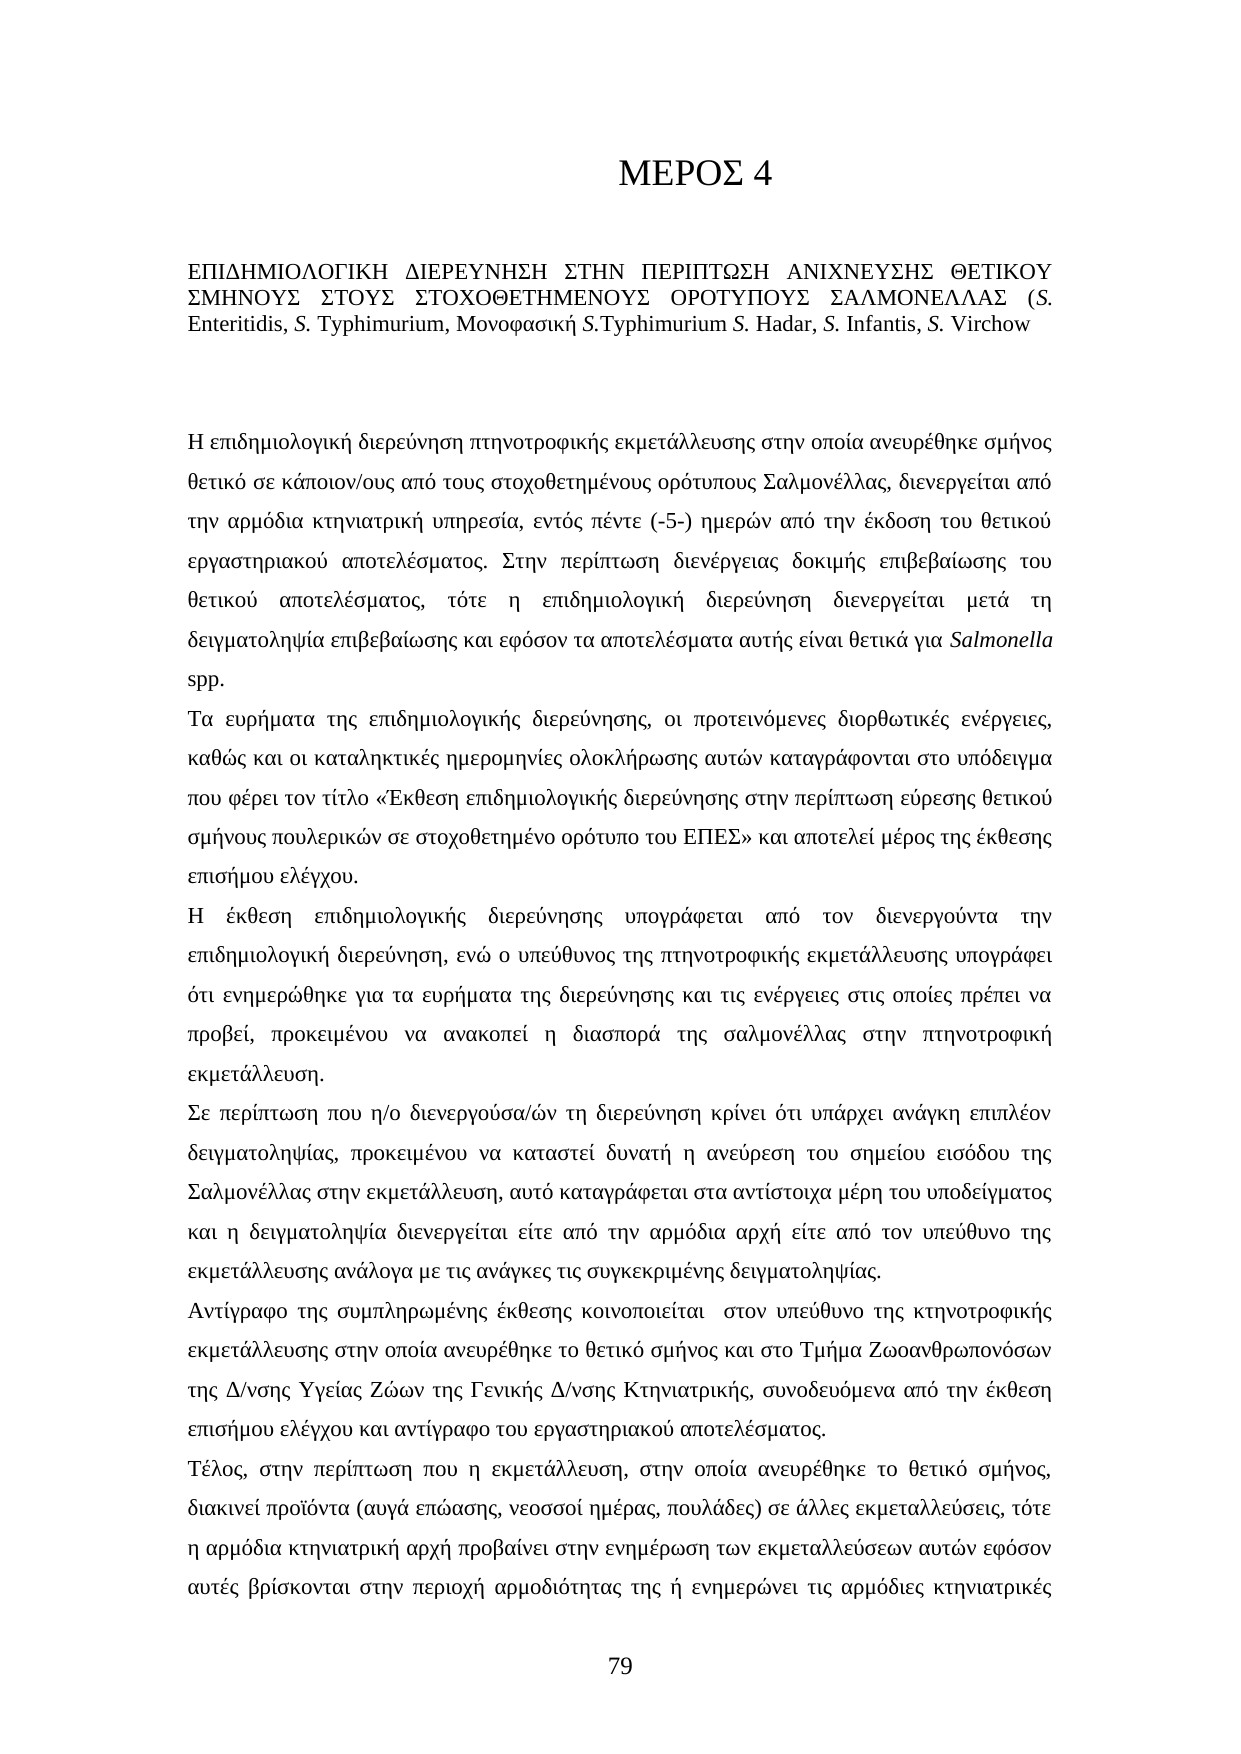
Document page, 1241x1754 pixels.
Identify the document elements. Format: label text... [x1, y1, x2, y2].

text Σε περίπτωση που η/ο διενεργούσα/ών τη διερεύνηση κρίνει ότι υπάρχει ανάγκη επιπλέον δειγματοληψίας, προκειμένου να καταστεί δυνατή η ανεύρεση του σημείου εισόδου της Σαλμονέλλας στην εκμετάλλευση, αυτό καταγράφεται στα αντίστοιχα μέρη του υποδείγματος και η δειγματοληψία διενεργείται είτε από την αρμόδια αρχή είτε από τον υπεύθυνο της εκμετάλλευσης ανάλογα με τις ανάγκες τις συγκεκριμένης δειγματοληψίας. [187, 1099, 1053, 1284]
text Τα ευρήματα της επιδημιολογικής διερεύνησης, οι προτεινόμενες διορθωτικές ενέργειες, καθώς και οι καταληκτικές ημερομηνίες ολοκλήρωσης αυτών καταγράφονται στο υπόδειγμα που φέρει τον τίτλο «Έκθεση επιδημιολογικής διερεύνησης στην περίπτωση εύρεσης θετικού σμήνους πουλερικών σε στοχοθετημένο ορότυπο του ΕΠΕΣ» και αποτελεί μέρος της έκθεσης επισήμου ελέγχου. [187, 705, 1053, 889]
subtitle ΕΠΙΔΗΜΙΟΛΟΓΙΚΗ ΔΙΕΡΕΥΝΗΣΗ ΣΤΗΝ ΠΕΡΙΠΤΩΣΗ ΑΝΙΧΝΕΥΣΗΣ ΘΕΤΙΚΟΥ ΣΜΗΝΟΥΣ ΣΤΟΥΣ ΣΤΟΧΟΘΕΤΗΜΕΝΟΥΣ ΟΡΟΤΥΠΟΥΣ ΣΑΛΜΟΝΕΛΛΑΣ (S. Enteritidis, S. Typhimurium, Μονοφασική S.Typhimurium S. Hadar, S. Infantis, S. Virchow [187, 258, 1053, 337]
text Η επιδημιολογική διερεύνηση πτηνοτροφικής εκμετάλλευσης στην οποία ανευρέθηκε σμήνος θετικό σε κάποιον/ους από τους στοχοθετημένους ορότυπους Σαλμονέλλας, διενεργείται από την αρμόδια κτηνιατρική υπηρεσία, εντός πέντε (-5-) ημερών από την έκδοση του θετικού εργαστηριακού αποτελέσματος. Στην περίπτωση διενέργειας δοκιμής επιβεβαίωσης του θετικού αποτελέσματος, τότε η επιδημιολογική διερεύνηση διενεργείται μετά τη δειγματοληψία επιβεβαίωσης και εφόσον τα αποτελέσματα αυτής είναι θετικά για Salmonella spp. [187, 428, 1053, 692]
text Αντίγραφο της συμπληρωμένης έκθεσης κοινοποιείται στον υπεύθυνο της κτηνοτροφικής εκμετάλλευσης στην οποία ανευρέθηκε το θετικό σμήνος και στο Τμήμα Ζωοανθρωπονόσων της Δ/νσης Υγείας Ζώων της Γενικής Δ/νσης Κτηνιατρικής, συνοδευόμενα από την έκθεση επισήμου ελέγχου και αντίγραφο του εργαστηριακού αποτελέσματος. [187, 1297, 1053, 1442]
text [187, 1455, 1053, 1599]
subtitle ΜΕΡΟΣ 4 [337, 150, 1053, 193]
text Η έκθεση επιδημιολογικής διερεύνησης υπογράφεται από τον διενεργούντα την επιδημιολογική διερεύνηση, ενώ ο υπεύθυνος της πτηνοτροφικής εκμετάλλευσης υπογράφει ότι ενημερώθηκε για τα ευρήματα της διερεύνησης και τις ενέργειες στις οποίες πρέπει να προβεί, προκειμένου να ανακοπεί η διασπορά της σαλμονέλλας στην πτηνοτροφική εκμετάλλευση. [187, 902, 1053, 1086]
